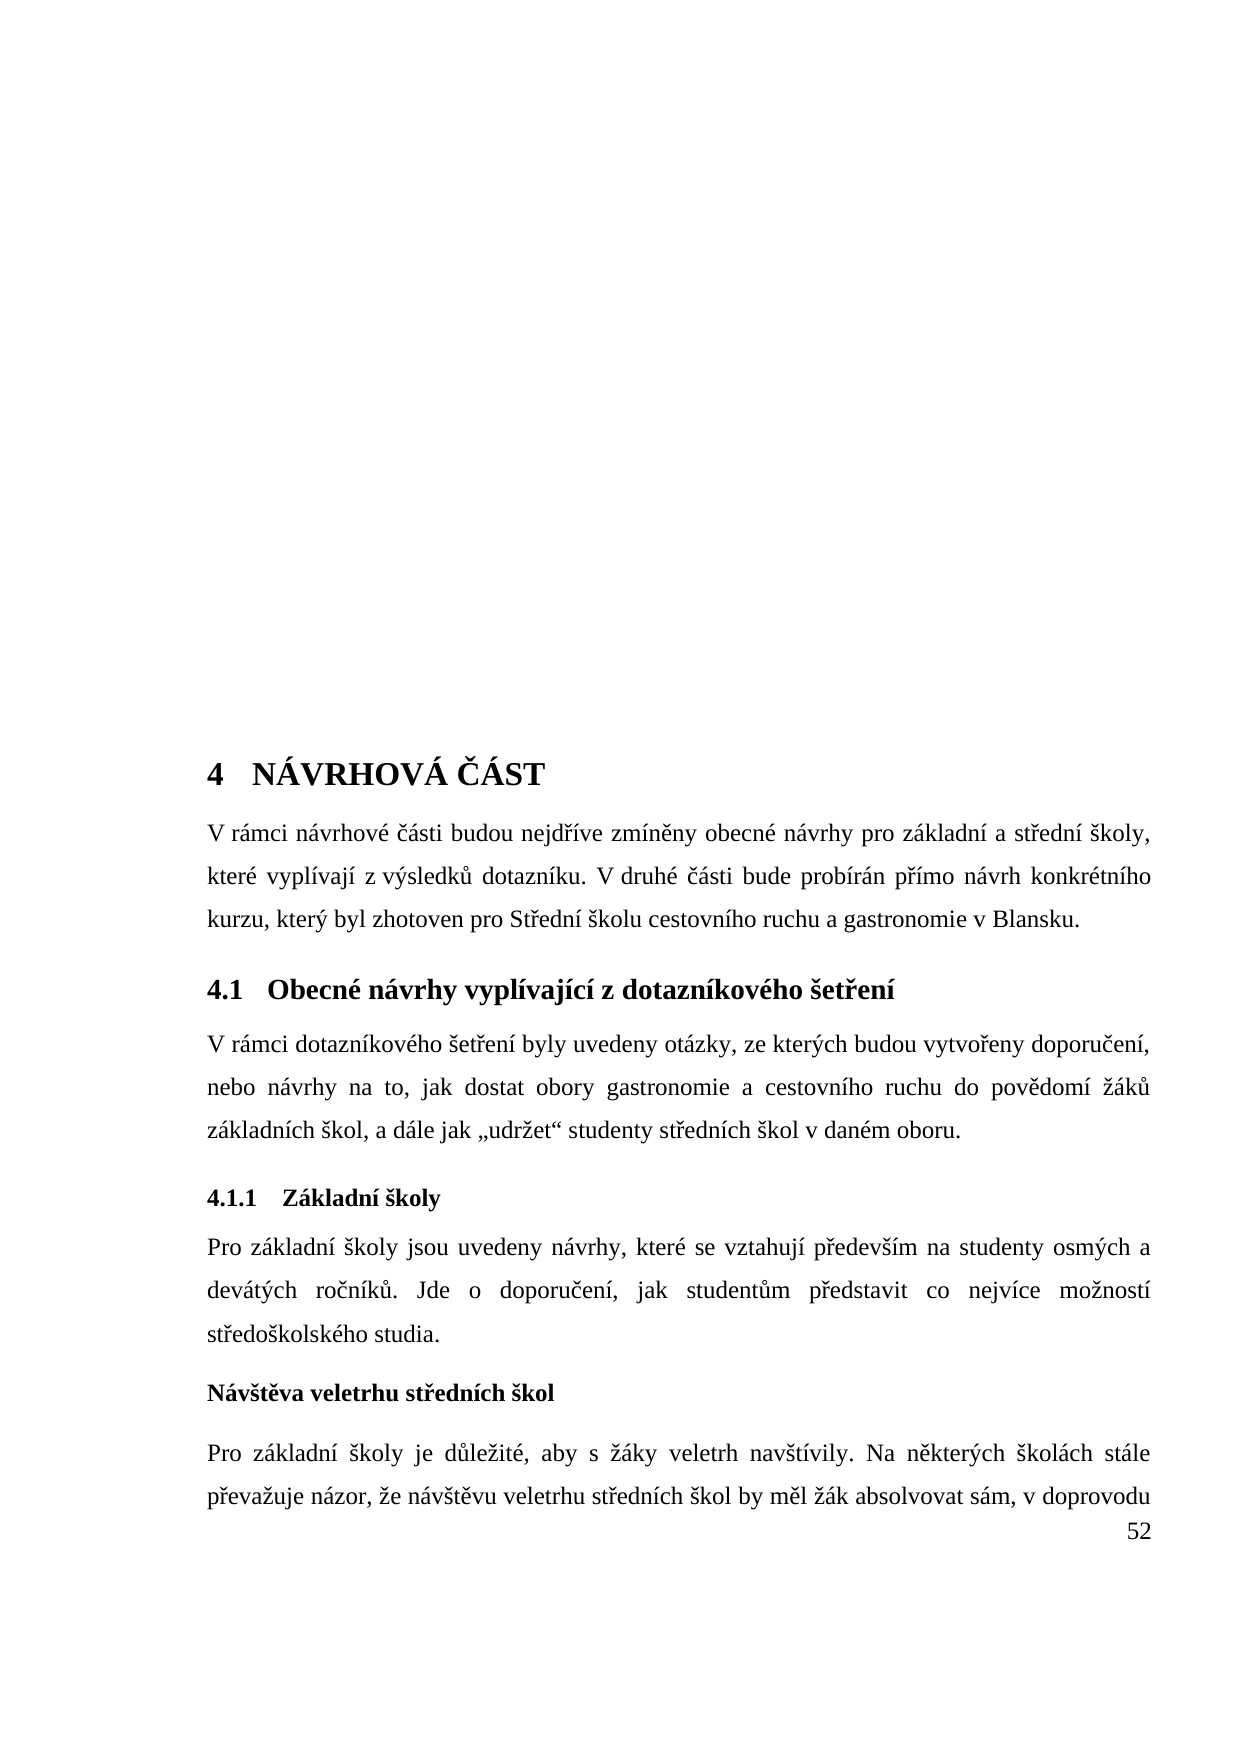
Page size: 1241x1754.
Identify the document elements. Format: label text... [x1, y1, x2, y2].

subtitle Základní školy [207, 1183, 1152, 1212]
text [207, 1438, 1152, 1510]
text Pro základní školy jsou uvedeny návrhy, které se vztahují především na studenty osmých a devátých ročníků. Jde o doporučení, jak studentům představit co nejvíce možností středoškolského studia. [207, 1232, 1152, 1347]
text Návštěva veletrhu středních škol [207, 1378, 1152, 1407]
text V rámci návrhové části budou nejdříve zmíněny obecné návrhy pro základní a střední školy, které vyplívají z výsledků dotazníku. V druhé části bude probírán přímo návrh konkrétního kurzu, který byl zhotoven pro Střední školu cestovního ruchu a gastronomie v Blansku. [207, 818, 1152, 933]
subtitle Obecné návrhy vyplívající z dotazníkového šetření [207, 972, 1152, 1006]
subtitle NÁVRHOVÁ ČÁST [207, 754, 1152, 792]
text V rámci dotazníkového šetření byly uvedeny otázky, ze kterých budou vytvořeny doporučení, nebo návrhy na to, jak dostat obory gastronomie a cestovního ruchu do povědomí žáků základních škol, a dále jak „udržet“ studenty středních škol v daném oboru. [207, 1029, 1152, 1144]
